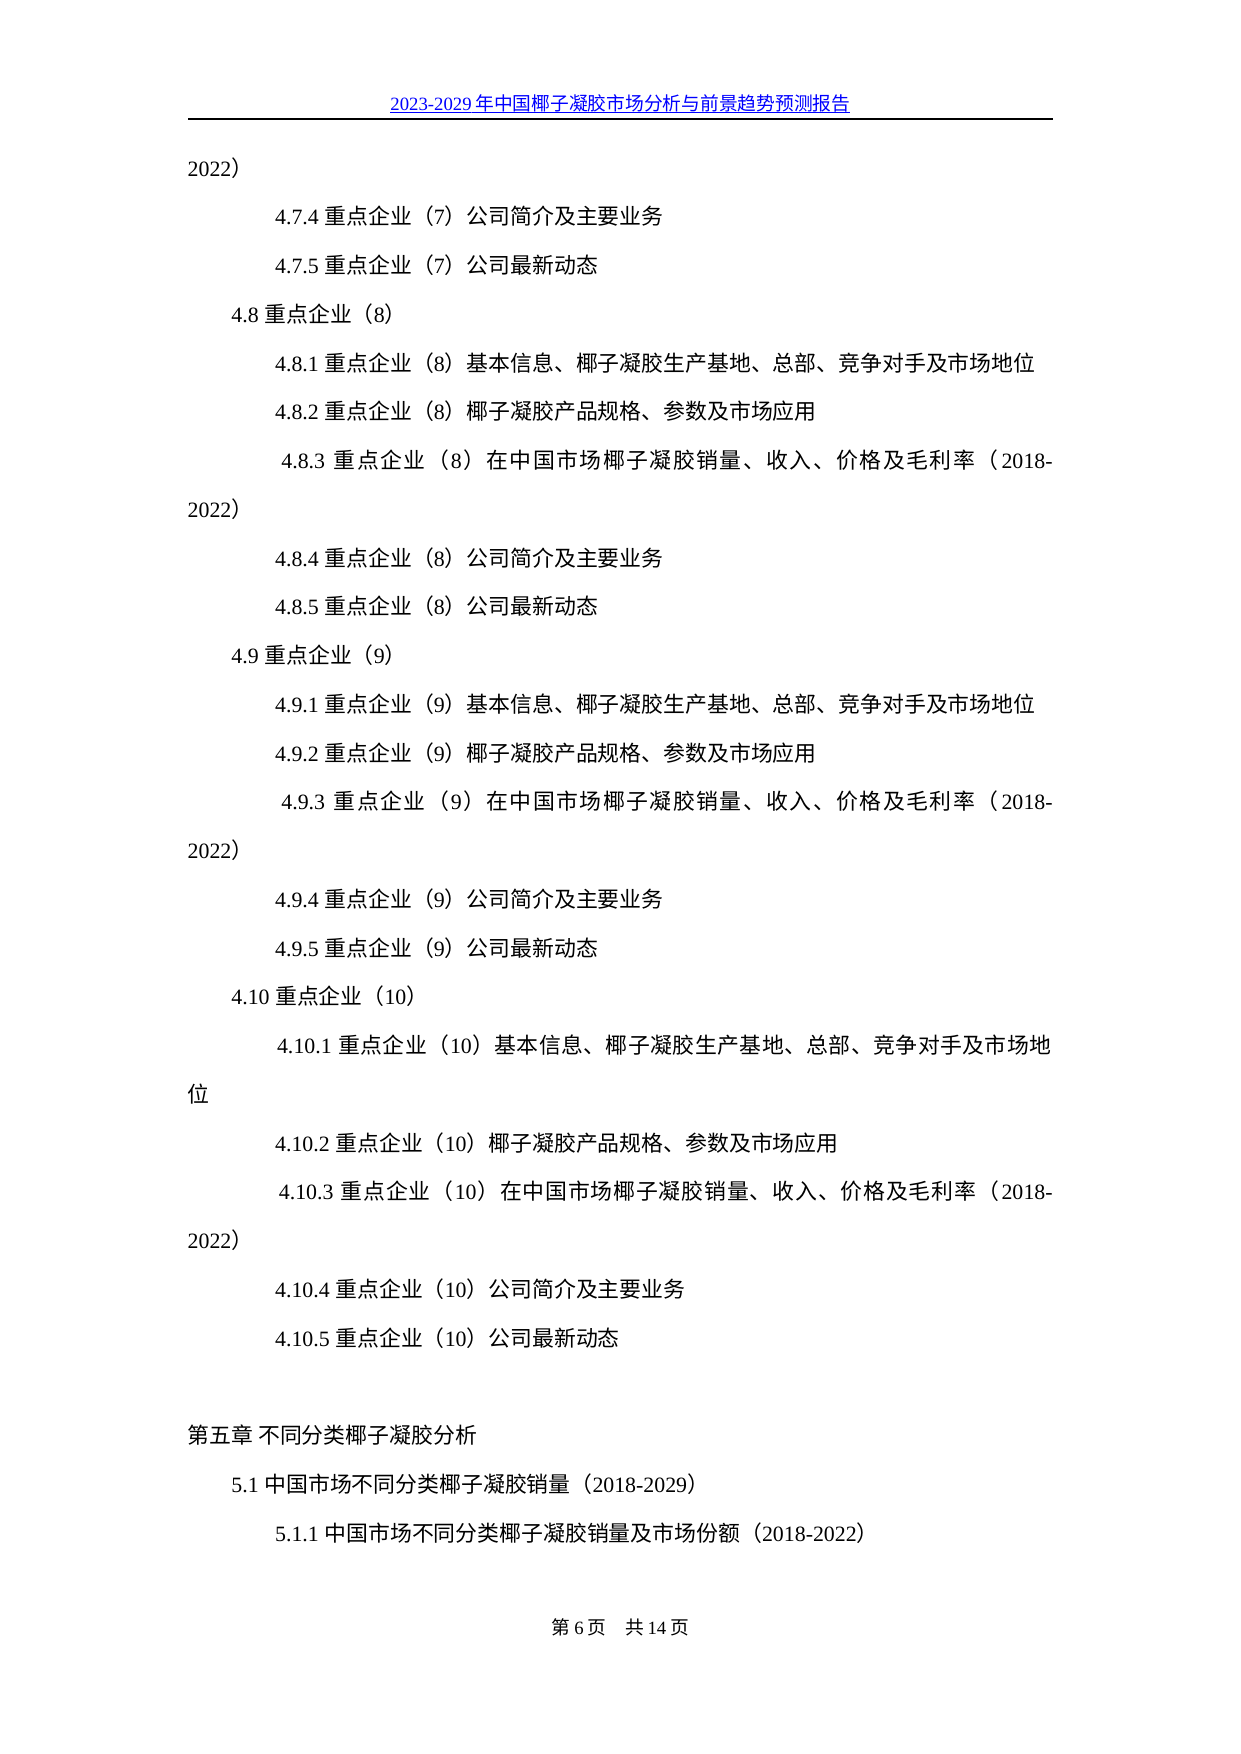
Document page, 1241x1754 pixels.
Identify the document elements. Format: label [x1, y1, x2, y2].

text [187, 150, 1053, 1548]
